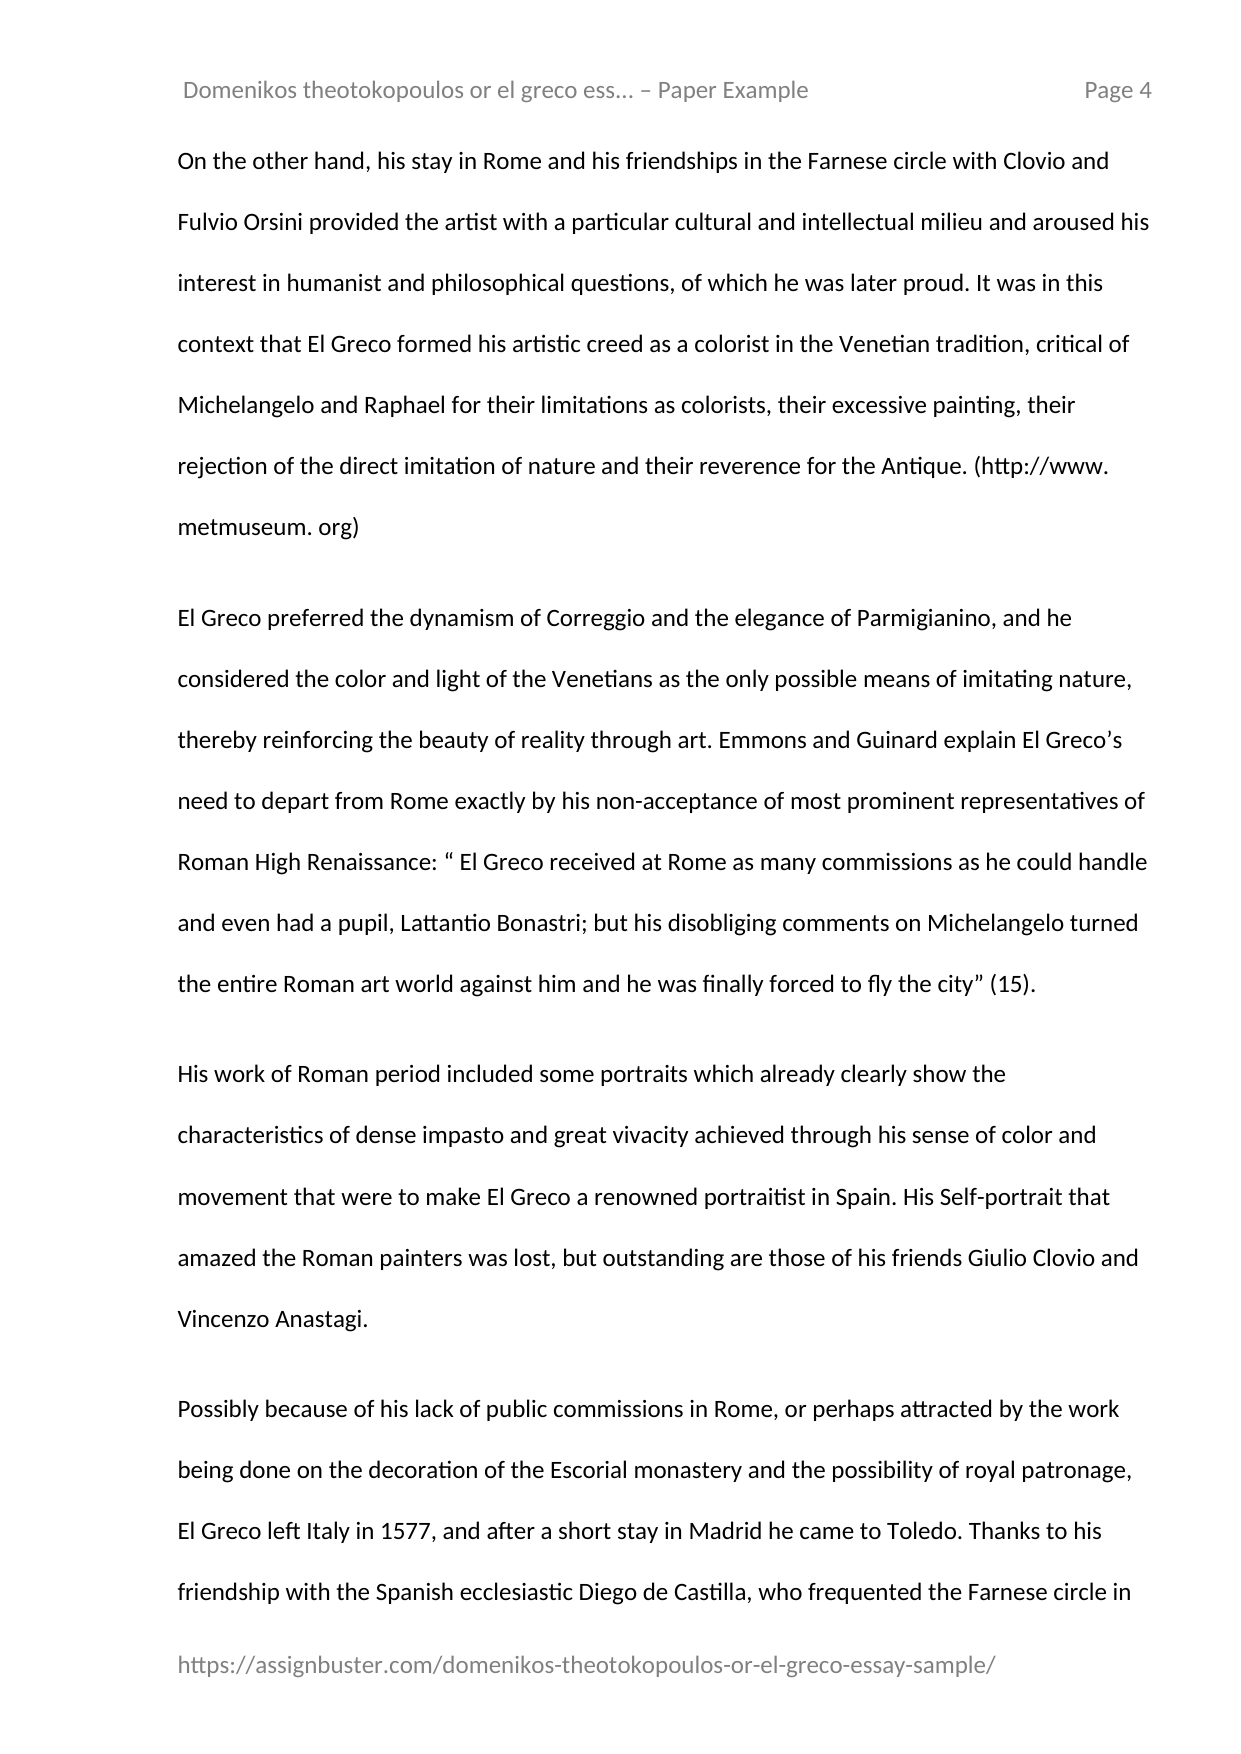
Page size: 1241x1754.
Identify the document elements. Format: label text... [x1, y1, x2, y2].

text El Greco preferred the dynamism of Correggio and the elegance of Parmigianino, and he considered the color and light of the Venetians as the only possible means of imitating nature, thereby reinforcing the beauty of reality through art. Emmons and Guinard explain El Greco’s need to depart from Rome exactly by his non-acceptance of most prominent representatives of Roman High Renaissance: “ El Greco received at Rome as many commissions as he could handle and even had a pupil, Lattantio Bonastri; but his disobliging comments on Michelangelo turned the entire Roman art world against him and he was finally forced to fly the city” (15). [177, 602, 1152, 998]
text On the other hand, his stay in Rome and his friendships in the Farnese circle with Clovio and Fulvio Orsini provided the artist with a particular cultural and intellectual milieu and aroused his interest in humanist and philosophical questions, of which he was later proud. It was in this context that El Greco formed his artistic creed as a colorist in the Venetian tradition, critical of Michelangelo and Raphael for their limitations as colorists, their excessive painting, their rejection of the direct imitation of nature and their reverence for the Antique. (http://www. metmuseum. org) [177, 145, 1152, 542]
text His work of Roman period included some portraits which already clearly show the characteristics of dense impasto and great vivacity achieved through his sense of color and movement that were to make El Greco a renowned portraitist in Spain. His Self-portrait that amazed the Roman painters was lost, but outstanding are those of his friends Giulio Clovio and Vincenzo Anastagi. [177, 1058, 1152, 1333]
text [177, 1393, 1152, 1607]
